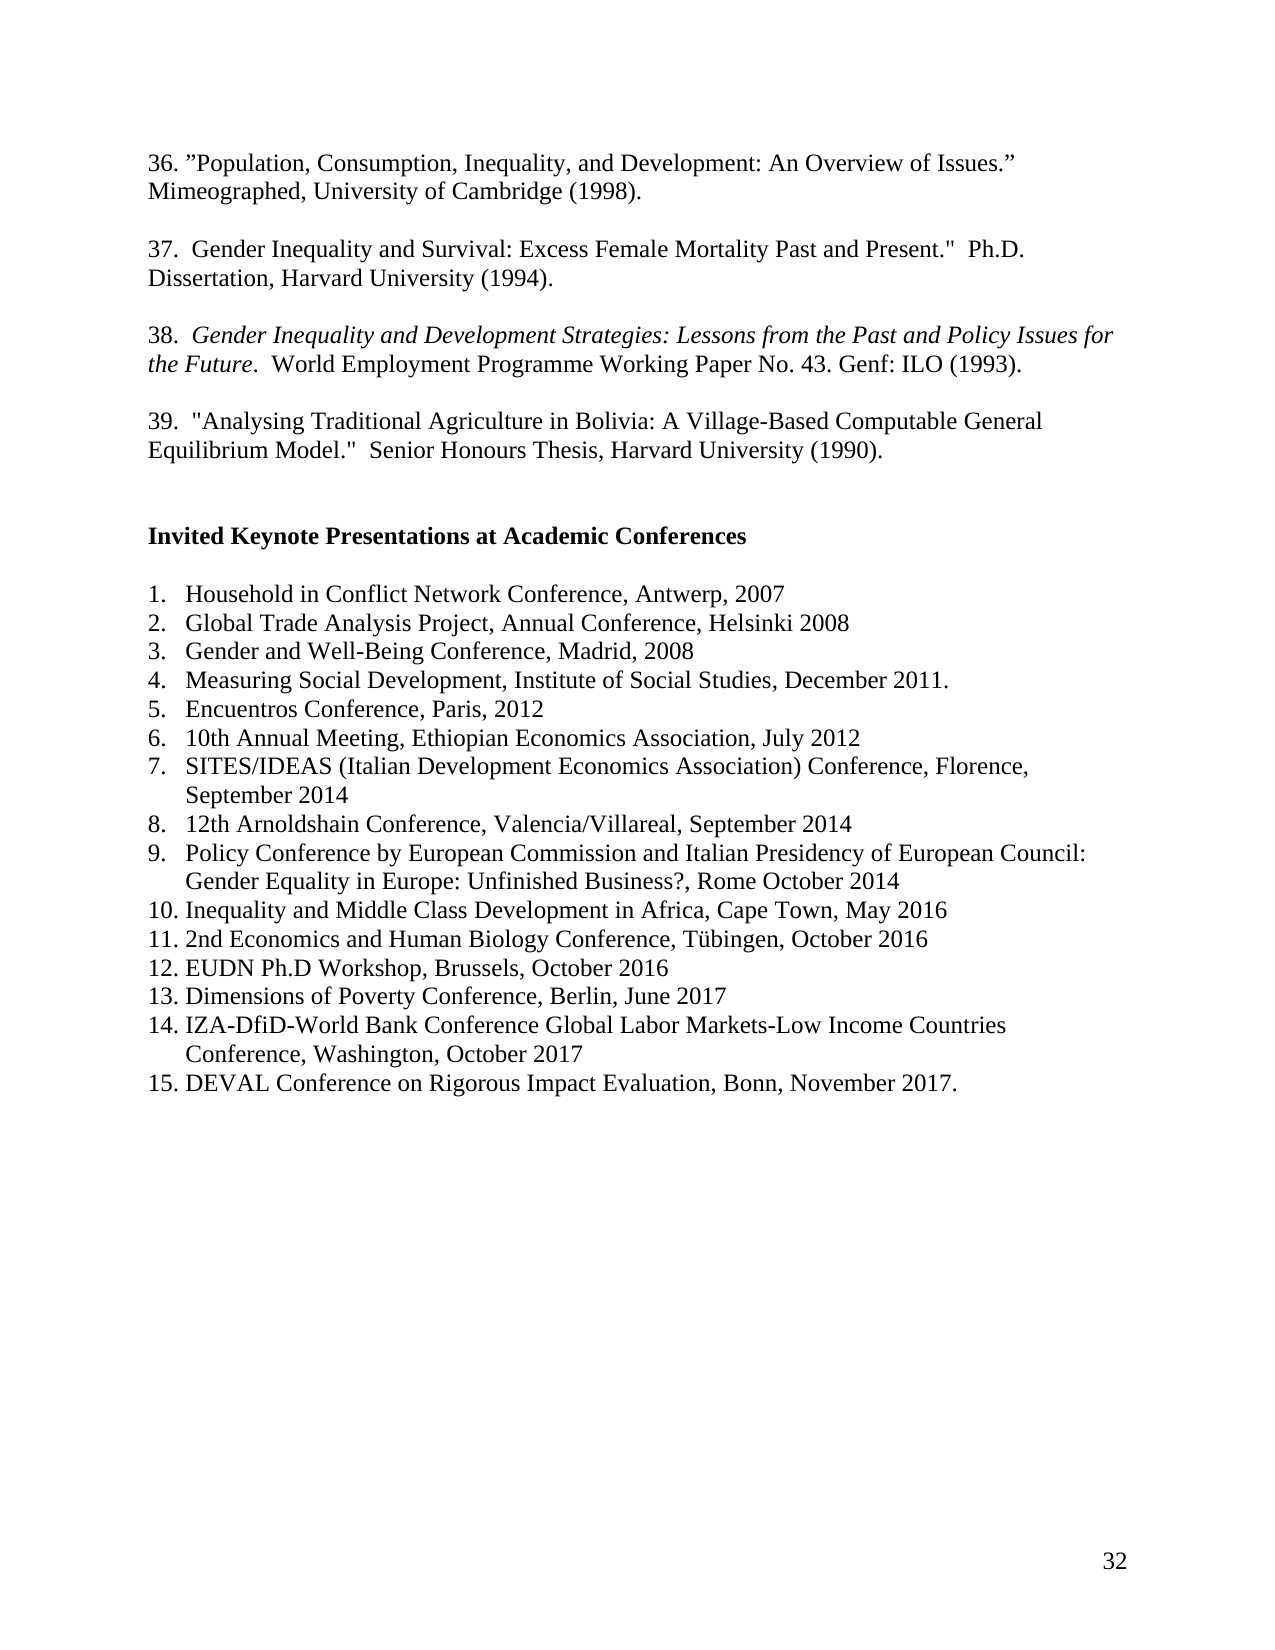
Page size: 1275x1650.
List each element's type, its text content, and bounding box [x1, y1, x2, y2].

list IZA-DfiD-World Bank Conference Global Labor Markets-Low Income Countries Conference, Washington, October 2017 [148, 1010, 1127, 1068]
list "Analysing Traditional Agriculture in : A Village-Based Computable General Equilibrium Model." Senior Honours Thesis, (1990). [148, 406, 1127, 464]
list Encuentros Conference, Paris, 2012 [148, 694, 1127, 723]
list SITES/IDEAS (Italian Development Economics Association) Conference, Florence, September 2014 [148, 751, 1127, 809]
list Gender and Well-Being Conference, Madrid, 2008 [148, 636, 1127, 665]
list 12th Arnoldshain Conference, Valencia/Villareal, September 2014 [148, 809, 1127, 838]
list Policy Conference by European Commission and Italian Presidency of European Council: Gender Equality in Europe: Unfinished Business?, Rome October 2014 [148, 838, 1127, 895]
list 10th Annual Meeting, Ethiopian Economics Association, July 2012 [148, 723, 1127, 751]
list Gender Inequality and Survival: Excess Female Mortality Past and Present." Ph.D. Dissertation, (1994). [148, 234, 1127, 320]
list Measuring Social Development, Institute of Social Studies, December 2011. [148, 665, 1127, 694]
list ”Population, Consumption, Inequality, and Development: An Overview of Issues.” Mimeographed, (1998). [148, 148, 1127, 234]
list EUDN Ph.D Workshop, Brussels, October 2016 [148, 953, 1127, 981]
list 2nd Economics and Human Biology Conference, Tübingen, October 2016 [148, 924, 1127, 953]
text Invited Keynote Presentations at Academic Conferences [148, 521, 1127, 550]
list Dimensions of Poverty Conference, Berlin, June 2017 [148, 981, 1127, 1010]
list Global Trade Analysis Project, Annual Conference, Helsinki 2008 [148, 608, 1127, 636]
list Household in Conflict Network Conference, Antwerp, 2007 [148, 579, 1127, 608]
list DEVAL Conference on Rigorous Impact Evaluation, Bonn, November 2017. [148, 1068, 1127, 1096]
list Gender Inequality and Development Strategies: Lessons from the Past and Policy Issues for the Future. World Employment Programme Working Paper No. 43. Genf: ILO (1993). [148, 320, 1127, 406]
list Inequality and Middle Class Development in Africa, Cape Town, May 2016 [148, 895, 1127, 924]
